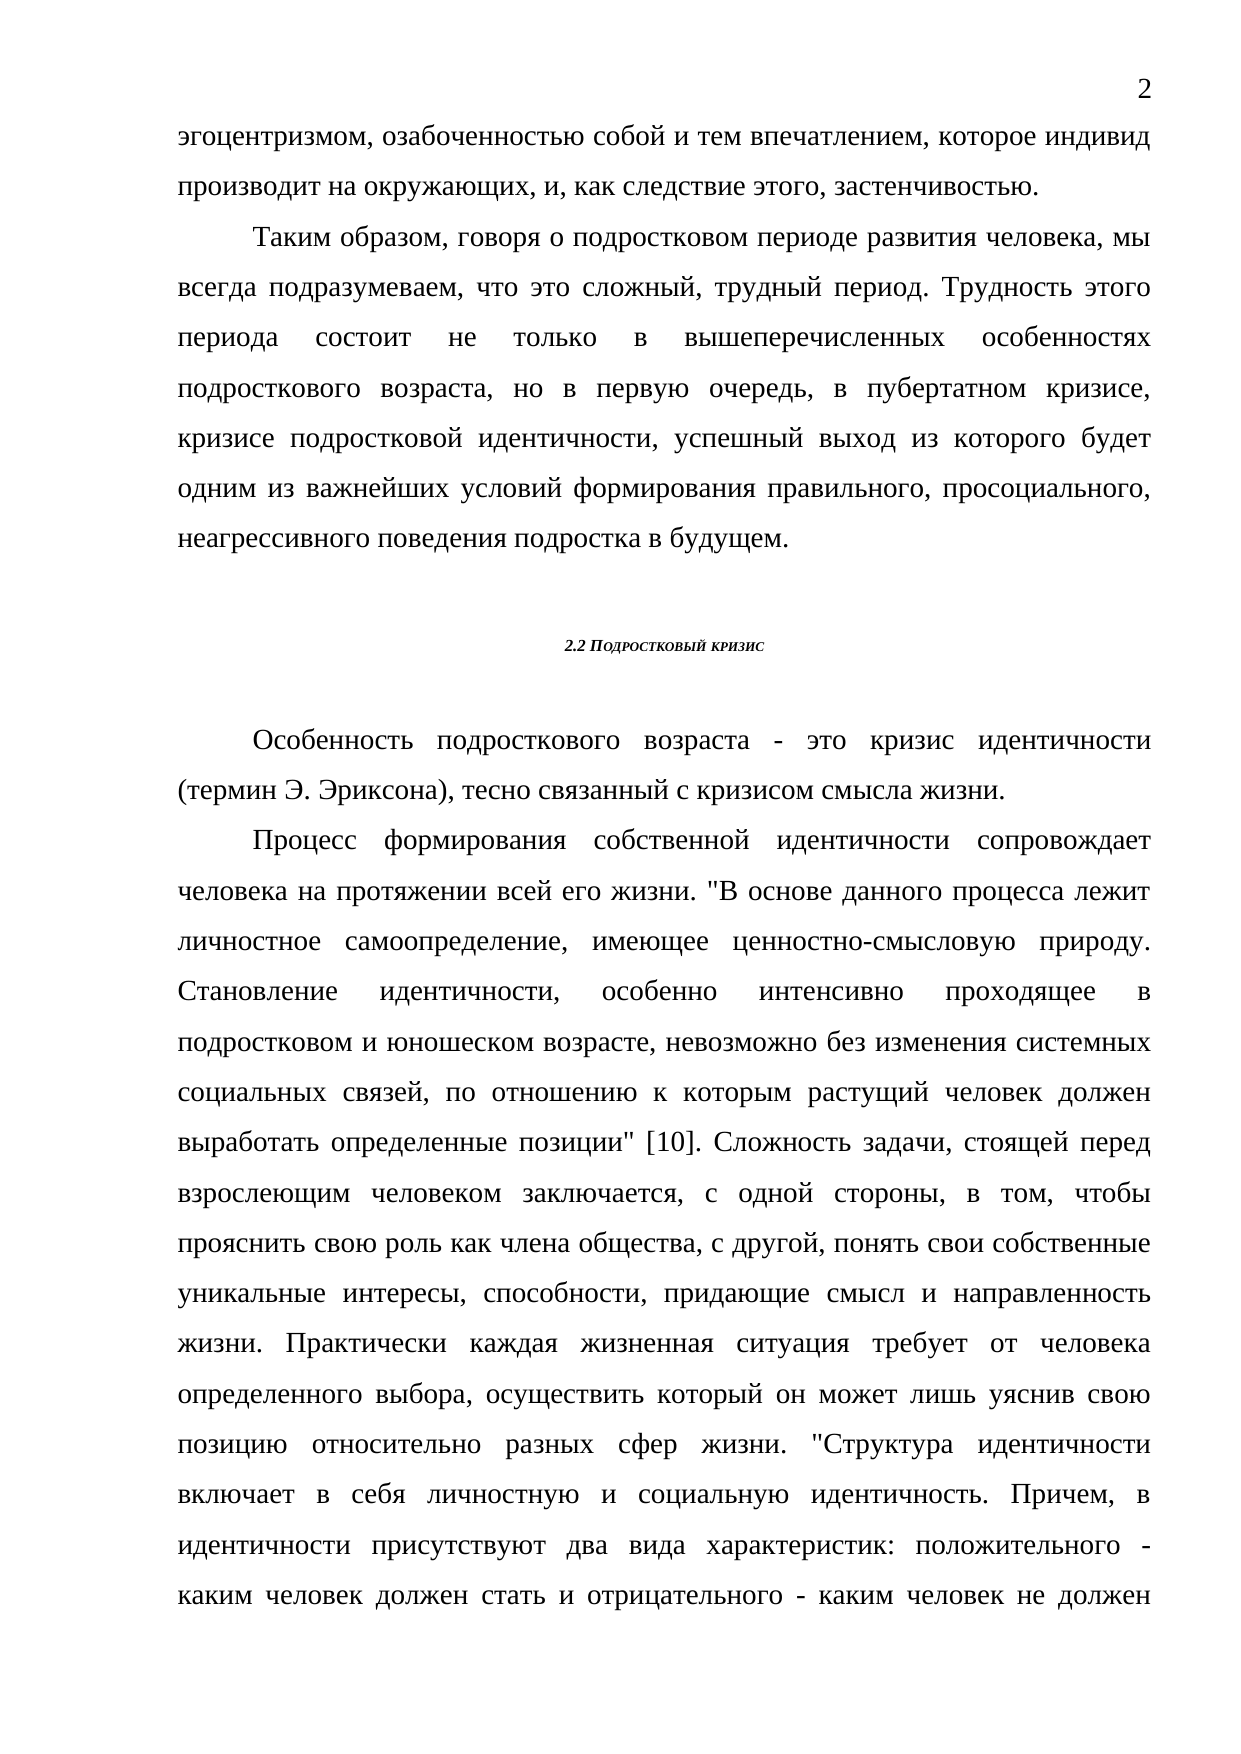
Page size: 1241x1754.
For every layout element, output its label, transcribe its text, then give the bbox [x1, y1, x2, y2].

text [177, 822, 1152, 1611]
subtitle 2.2 Подростковый кризис [177, 621, 1152, 655]
text Таким образом, говоря о подростковом периоде развития человека, мы всегда подразумеваем, что это сложный, трудный период. Трудность этого периода состоит не только в вышеперечисленных особенностях подросткового возраста, но в первую очередь, в пубертатном кризисе, кризисе подростковой идентичности, успешный выход из которого будет одним из важнейших условий формирования правильного, просоциального, неагрессивного поведения подростка в будущем. [177, 219, 1152, 554]
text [177, 118, 1152, 202]
text Особенность подросткового возраста - это кризис идентичности (термин Э. Эриксона), тесно связанный с кризисом смысла жизни. [177, 722, 1152, 806]
